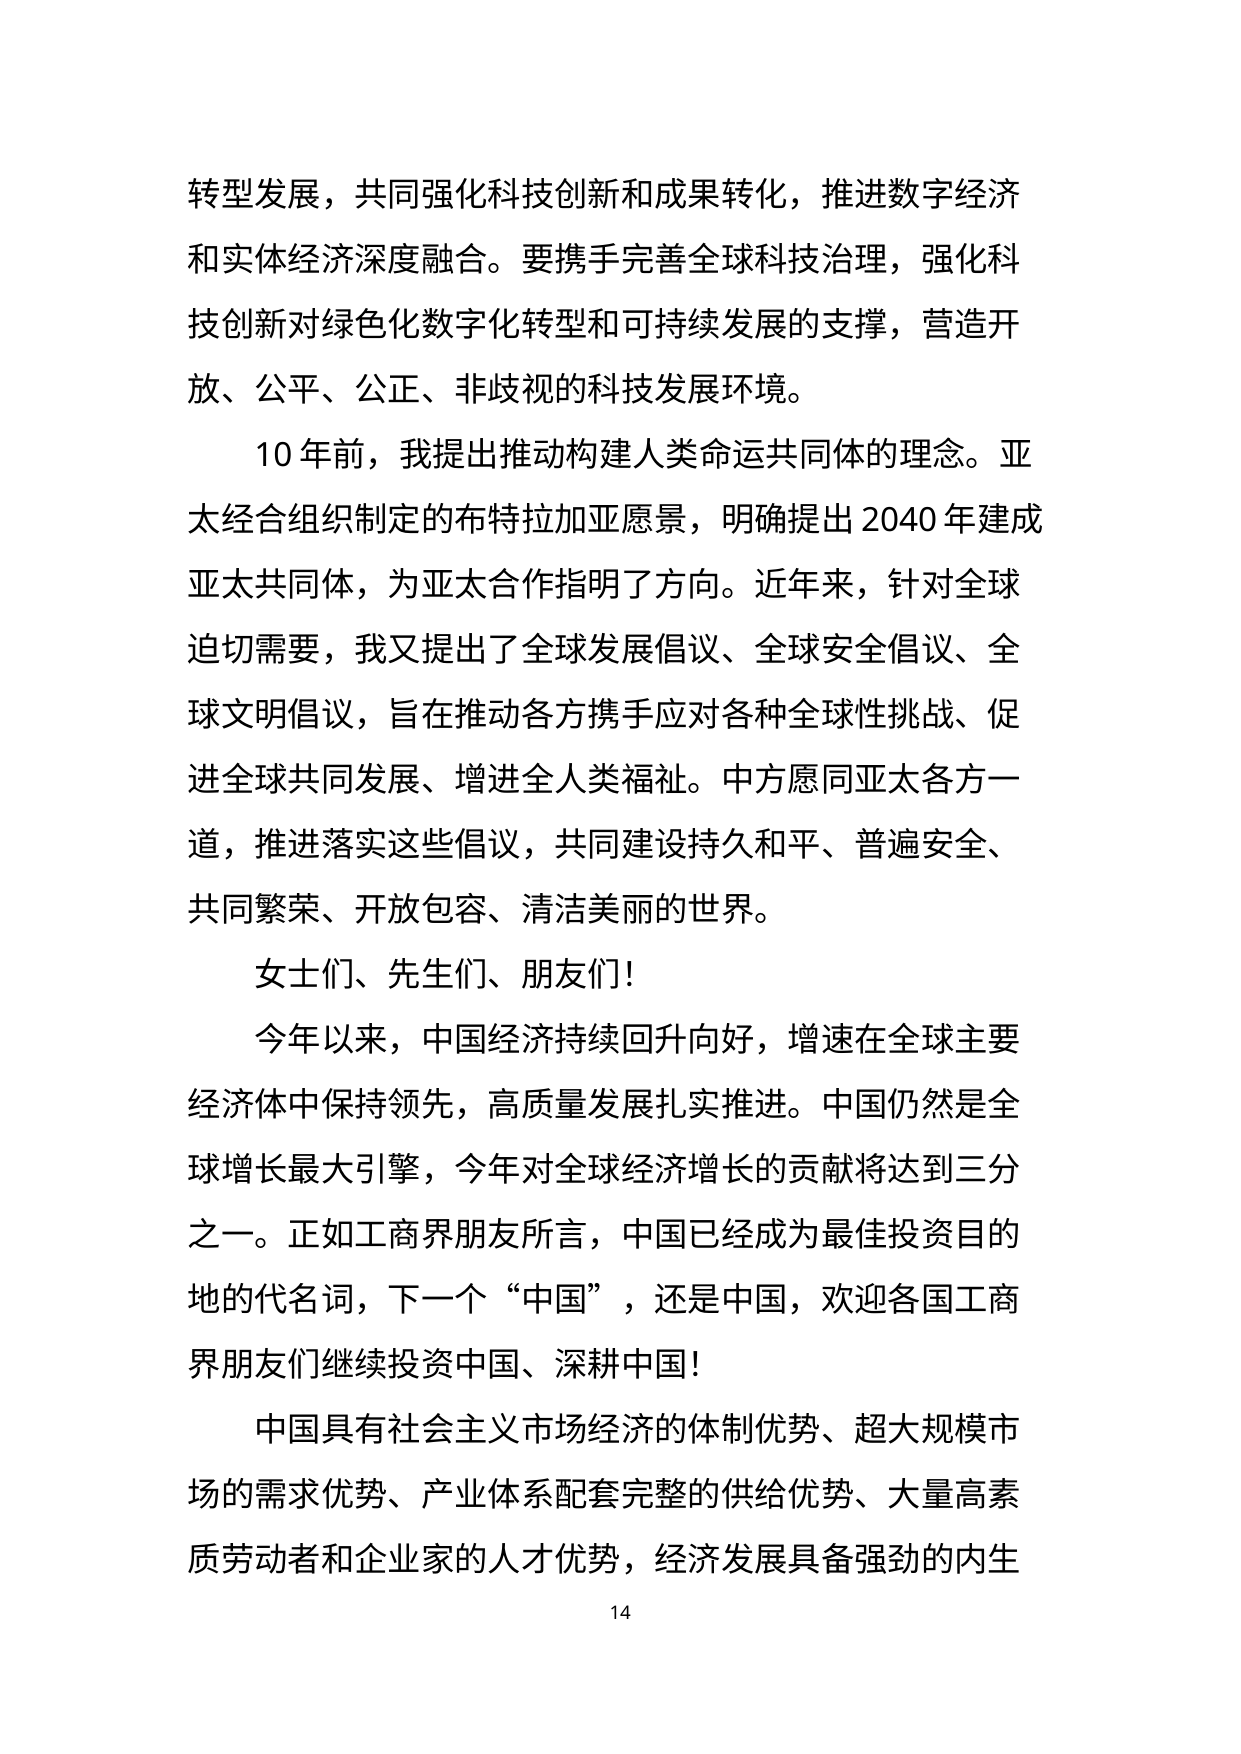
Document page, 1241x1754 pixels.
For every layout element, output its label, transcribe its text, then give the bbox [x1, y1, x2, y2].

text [187, 1395, 1053, 1590]
text 今年以来，中国经济持续回升向好，增速在全球主要经济体中保持领先，高质量发展扎实推进。中国仍然是全球增长最大引擎，今年对全球经济增长的贡献将达到三分之一。正如工商界朋友所言，中国已经成为最佳投资目的地的代名词，下一个“中国”，还是中国，欢迎各国工商界朋友们继续投资中国、深耕中国！ [187, 1005, 1053, 1395]
text 10年前，我提出推动构建人类命运共同体的理念。亚太经合组织制定的布特拉加亚愿景，明确提出2040年建成亚太共同体，为亚太合作指明了方向。近年来，针对全球迫切需要，我又提出了全球发展倡议、全球安全倡议、全球文明倡议，旨在推动各方携手应对各种全球性挑战、促进全球共同发展、增进全人类福祉。中方愿同亚太各方一道，推进落实这些倡议，共同建设持久和平、普遍安全、共同繁荣、开放包容、清洁美丽的世界。 [187, 420, 1053, 940]
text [187, 160, 1053, 420]
text 女士们、先生们、朋友们！ [187, 940, 1053, 1005]
